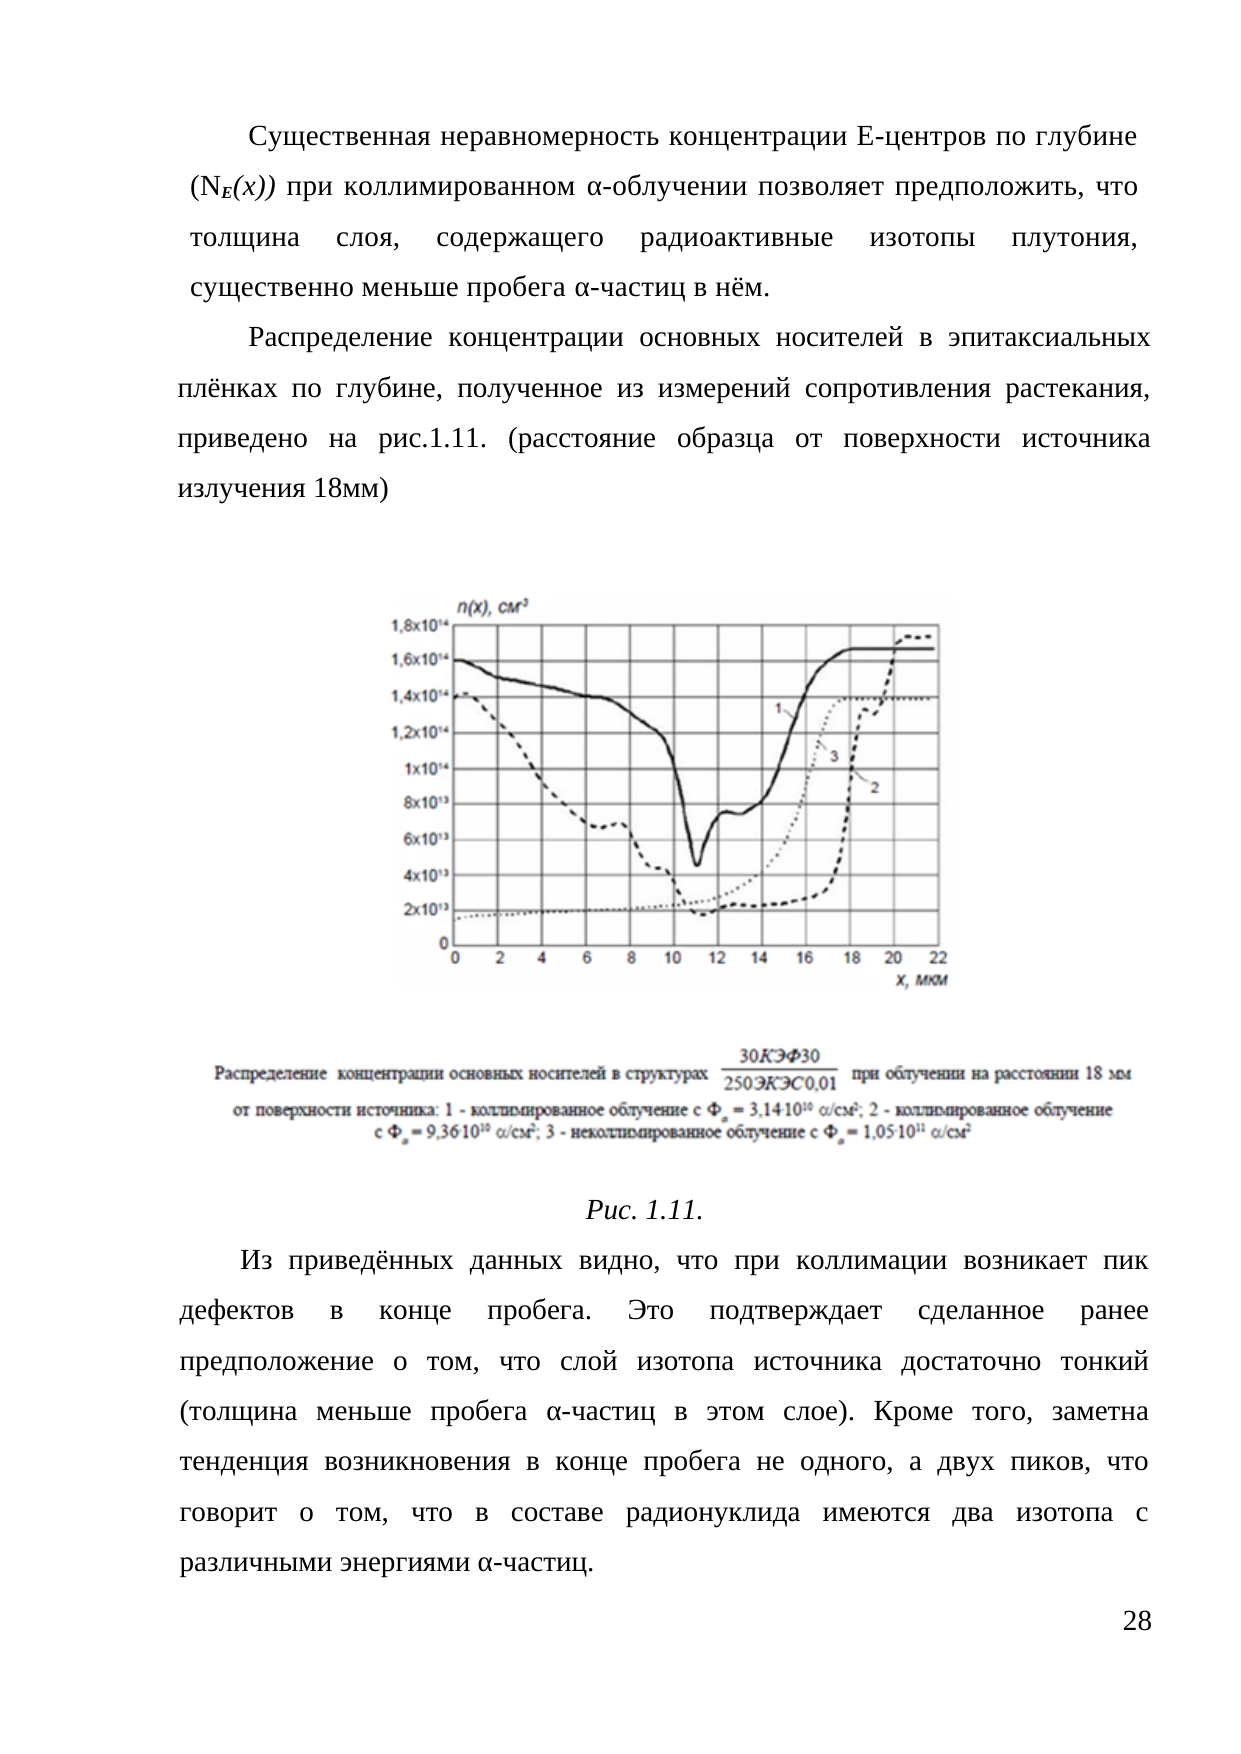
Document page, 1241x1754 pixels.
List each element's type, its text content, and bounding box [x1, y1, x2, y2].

text Распределение концентрации основных носителей в эпитаксиальных плёнках по глубине, полученное из измерений сопротивления растекания, приведено на рис.1.11. (расстояние образца от поверхности источника излучения 18мм) [177, 319, 1152, 504]
picture [177, 591, 1151, 1155]
text Существенная неравномерность концентрации Е-центров по глубине (NЕ(х)) при коллимированном α-облучении позволяет предположить, что толщина слоя, содержащего радиоактивные изотопы плутония, существенно меньше пробега α-частиц в нём. [190, 118, 1139, 303]
text Из приведённых данных видно, что при коллимации возникает пик дефектов в конце пробега. Это подтверждает сделанное ранее предположение о том, что слой изотопа источника достаточно тонкий (толщина меньше пробега α-частиц в этом слое). Кроме того, заметна тенденция возникновения в конце пробега не одного, а двух пиков, что говорит о том, что в составе радионуклида имеются два изотопа с различными энергиями α-частиц. [179, 1242, 1149, 1578]
text Рис. 1.11. [177, 1192, 1152, 1225]
